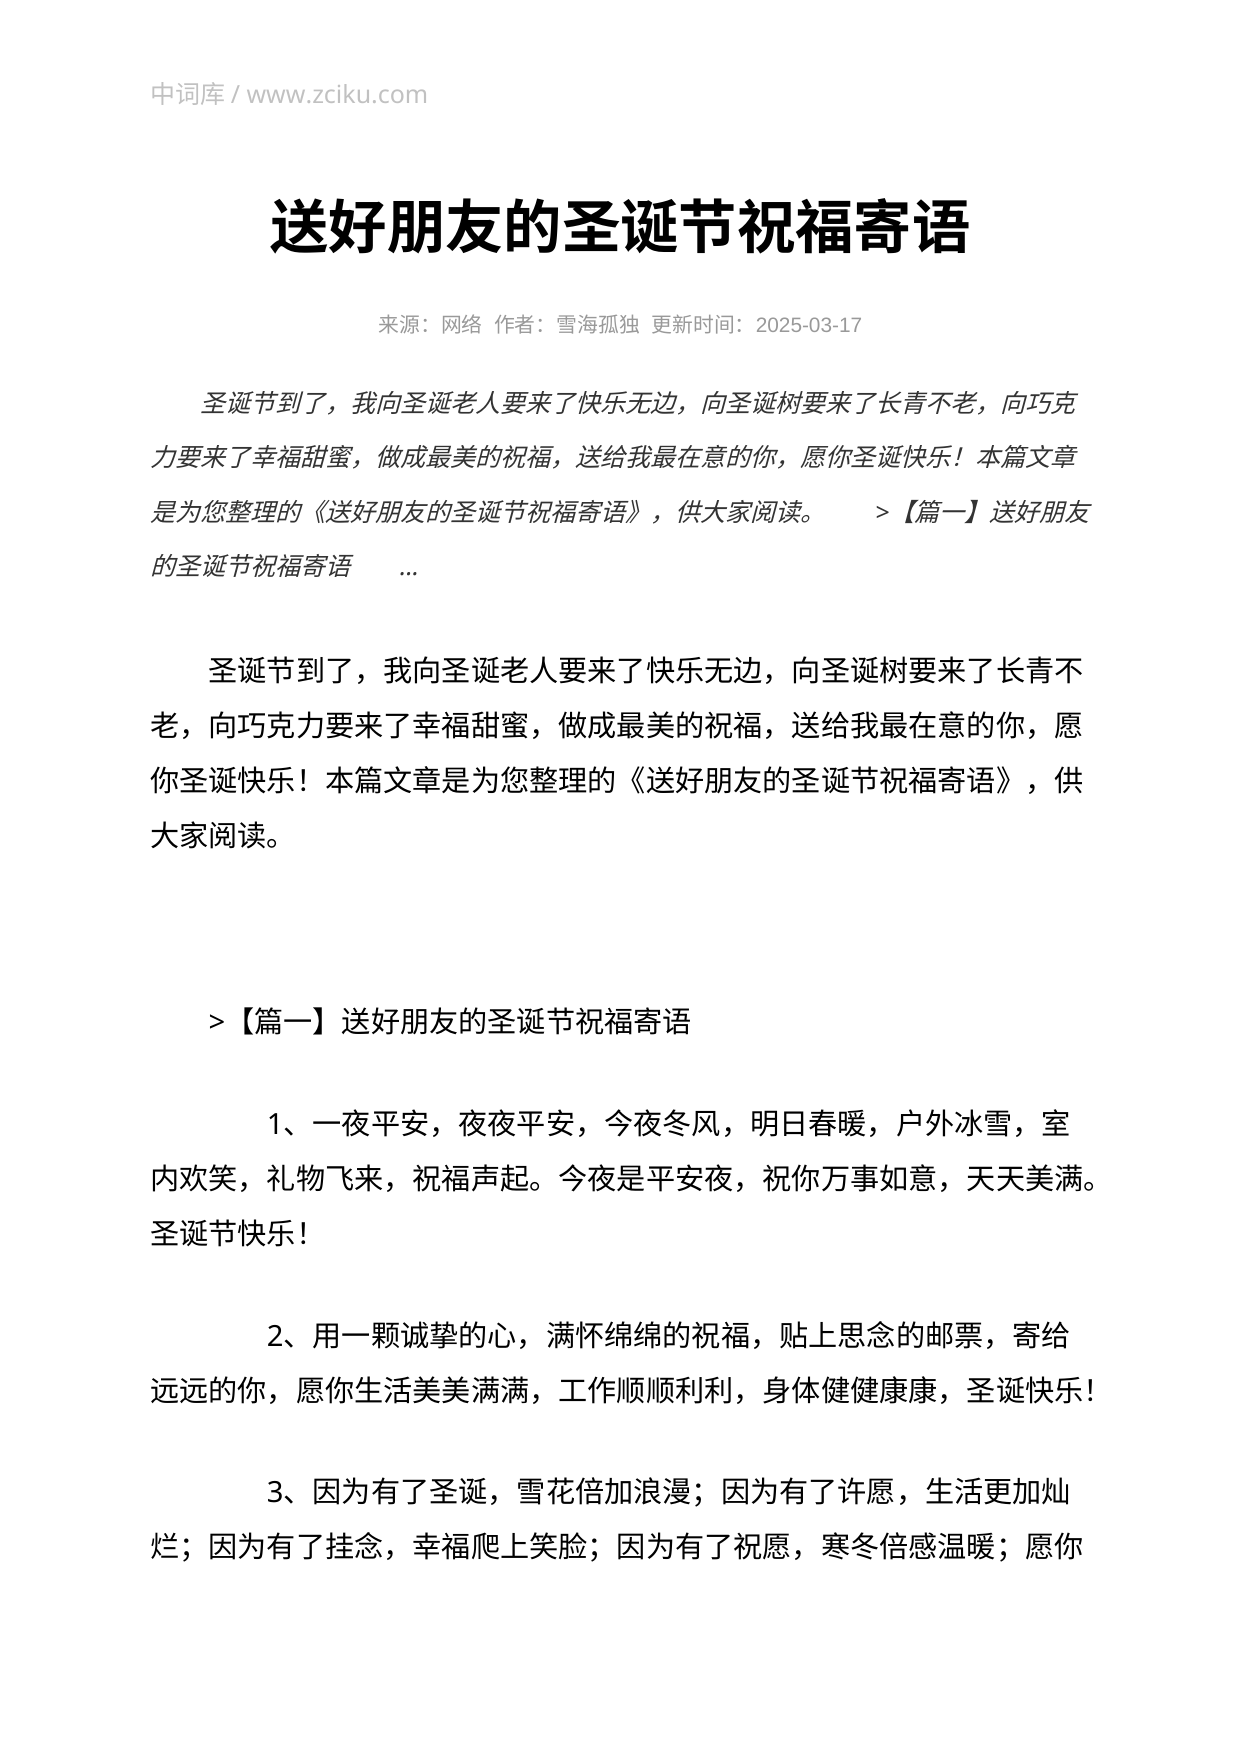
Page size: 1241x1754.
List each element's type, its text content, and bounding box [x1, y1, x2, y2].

text >【篇一】送好朋友的圣诞节祝福寄语 [150, 998, 1090, 1041]
text 圣诞节到了，我向圣诞老人要来了快乐无边，向圣诞树要来了长青不老，向巧克力要来了幸福甜蜜，做成最美的祝福，送给我最在意的你，愿你圣诞快乐！本篇文章是为您整理的《送好朋友的圣诞节祝福寄语》，供大家阅读。 [150, 648, 1090, 855]
text 2、用一颗诚挚的心，满怀绵绵的祝福，贴上思念的邮票，寄给远远的你，愿你生活美美满满，工作顺顺利利，身体健健康康，圣诞快乐！ [150, 1312, 1090, 1409]
text 1、一夜平安，夜夜平安，今夜冬风，明日春暖，户外冰雪，室内欢笑，礼物飞来，祝福声起。今夜是平安夜，祝你万事如意，天天美满。圣诞节快乐！ [150, 1100, 1090, 1253]
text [150, 1469, 1090, 1566]
text 圣诞节到了，我向圣诞老人要来了快乐无边，向圣诞树要来了长青不老，向巧克力要来了幸福甜蜜，做成最美的祝福，送给我最在意的你，愿你圣诞快乐！本篇文章是为您整理的《送好朋友的圣诞节祝福寄语》，供大家阅读。 >【篇一】送好朋友的圣诞节祝福寄语 ... [150, 383, 1090, 583]
text 来源：网络 作者：雪海孤独 更新时间：2025-03-17 [150, 313, 1090, 337]
subtitle 送好朋友的圣诞节祝福寄语 [150, 181, 1090, 266]
